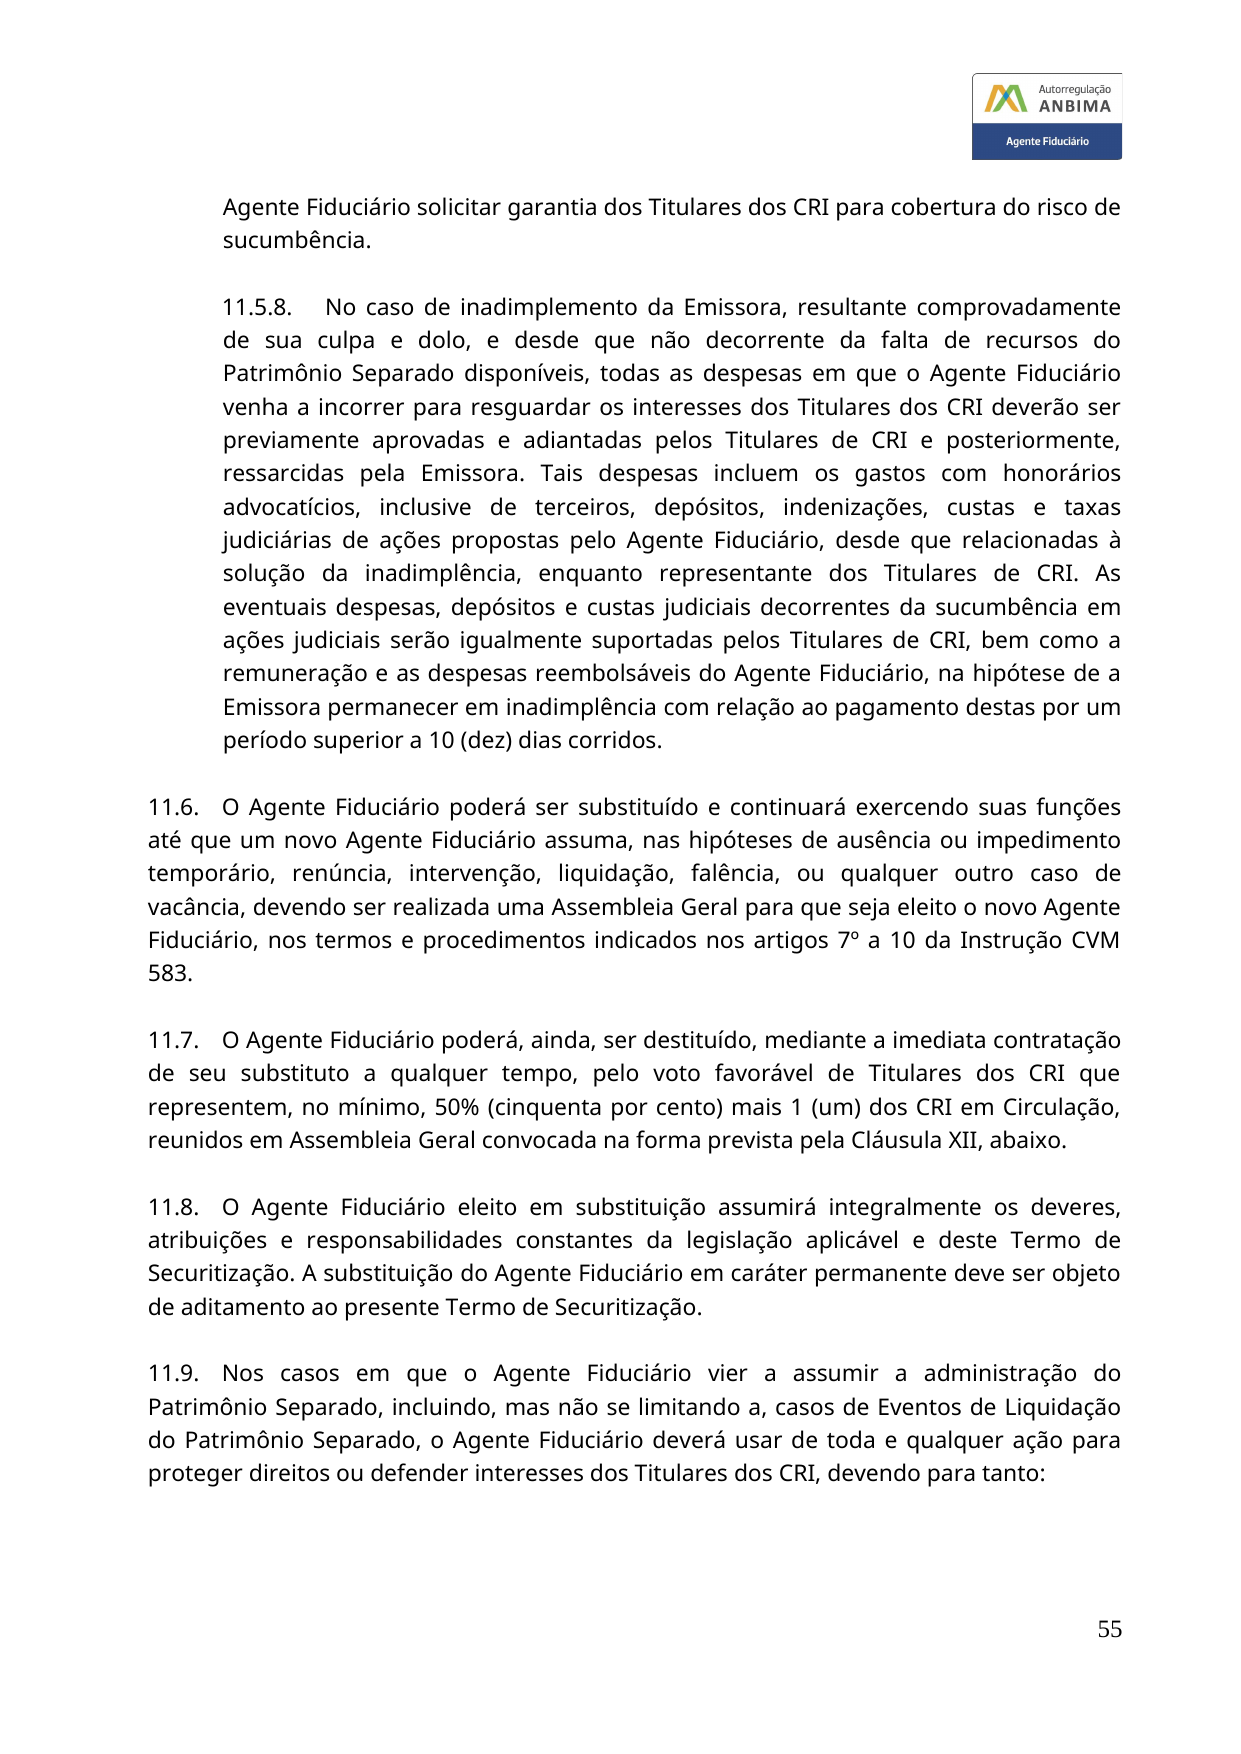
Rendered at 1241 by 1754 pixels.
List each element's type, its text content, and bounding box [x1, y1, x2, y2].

list O Agente Fiduciário poderá ser substituído e continuará exercendo suas funções até que um novo Agente Fiduciário assuma, nas hipóteses de ausência ou impedimento temporário, renúncia, intervenção, liquidação, falência, ou qualquer outro caso de vacância, devendo ser realizada uma Assembleia Geral para que seja eleito o novo Agente Fiduciário, nos termos e procedimentos indicados nos artigos 7º a 10 da Instrução CVM 583. [148, 788, 1122, 988]
list Nos casos em que o Agente Fiduciário vier a assumir a administração do Patrimônio Separado, incluindo, mas não se limitando a, casos de Eventos de Liquidação do Patrimônio Separado, o Agente Fiduciário deverá usar de toda e qualquer ação para proteger direitos ou defender interesses dos Titulares dos CRI, devendo para tanto: [148, 1355, 1122, 1488]
list O Agente Fiduciário eleito em substituição assumirá integralmente os deveres, atribuições e responsabilidades constantes da legislação aplicável e deste Termo de Securitização. A substituição do Agente Fiduciário em caráter permanente deve ser objeto de aditamento ao presente Termo de Securitização. [148, 1188, 1122, 1322]
list No caso de inadimplemento da Emissora, resultante comprovadamente de sua culpa e dolo, e desde que não decorrente da falta de recursos do Patrimônio Separado disponíveis, todas as despesas em que o Agente Fiduciário venha a incorrer para resguardar os interesses dos Titulares dos CRI deverão ser previamente aprovadas e adiantadas pelos Titulares de CRI e posteriormente, ressarcidas pela Emissora. Tais despesas incluem os gastos com honorários advocatícios, inclusive de terceiros, depósitos, indenizações, custas e taxas judiciárias de ações propostas pelo Agente Fiduciário, desde que relacionadas à solução da inadimplência, enquanto representante dos Titulares de CRI. As eventuais despesas, depósitos e custas judiciais decorrentes da sucumbência em ações judiciais serão igualmente suportadas pelos Titulares de CRI, bem como a remuneração e as despesas reembolsáveis do Agente Fiduciário, na hipótese de a Emissora permanecer em inadimplência com relação ao pagamento destas por um período superior a 10 (dez) dias corridos. [222, 288, 1122, 755]
list O Agente Fiduciário poderá, ainda, ser destituído, mediante a imediata contratação de seu substituto a qualquer tempo, pelo voto favorável de Titulares dos CRI que representem, no mínimo, 50% (cinquenta por cento) mais 1 (um) dos CRI em Circulação, reunidos em Assembleia Geral convocada na forma prevista pela Cláusula XII, abaixo. [148, 1022, 1122, 1155]
picture [972, 73, 1123, 160]
